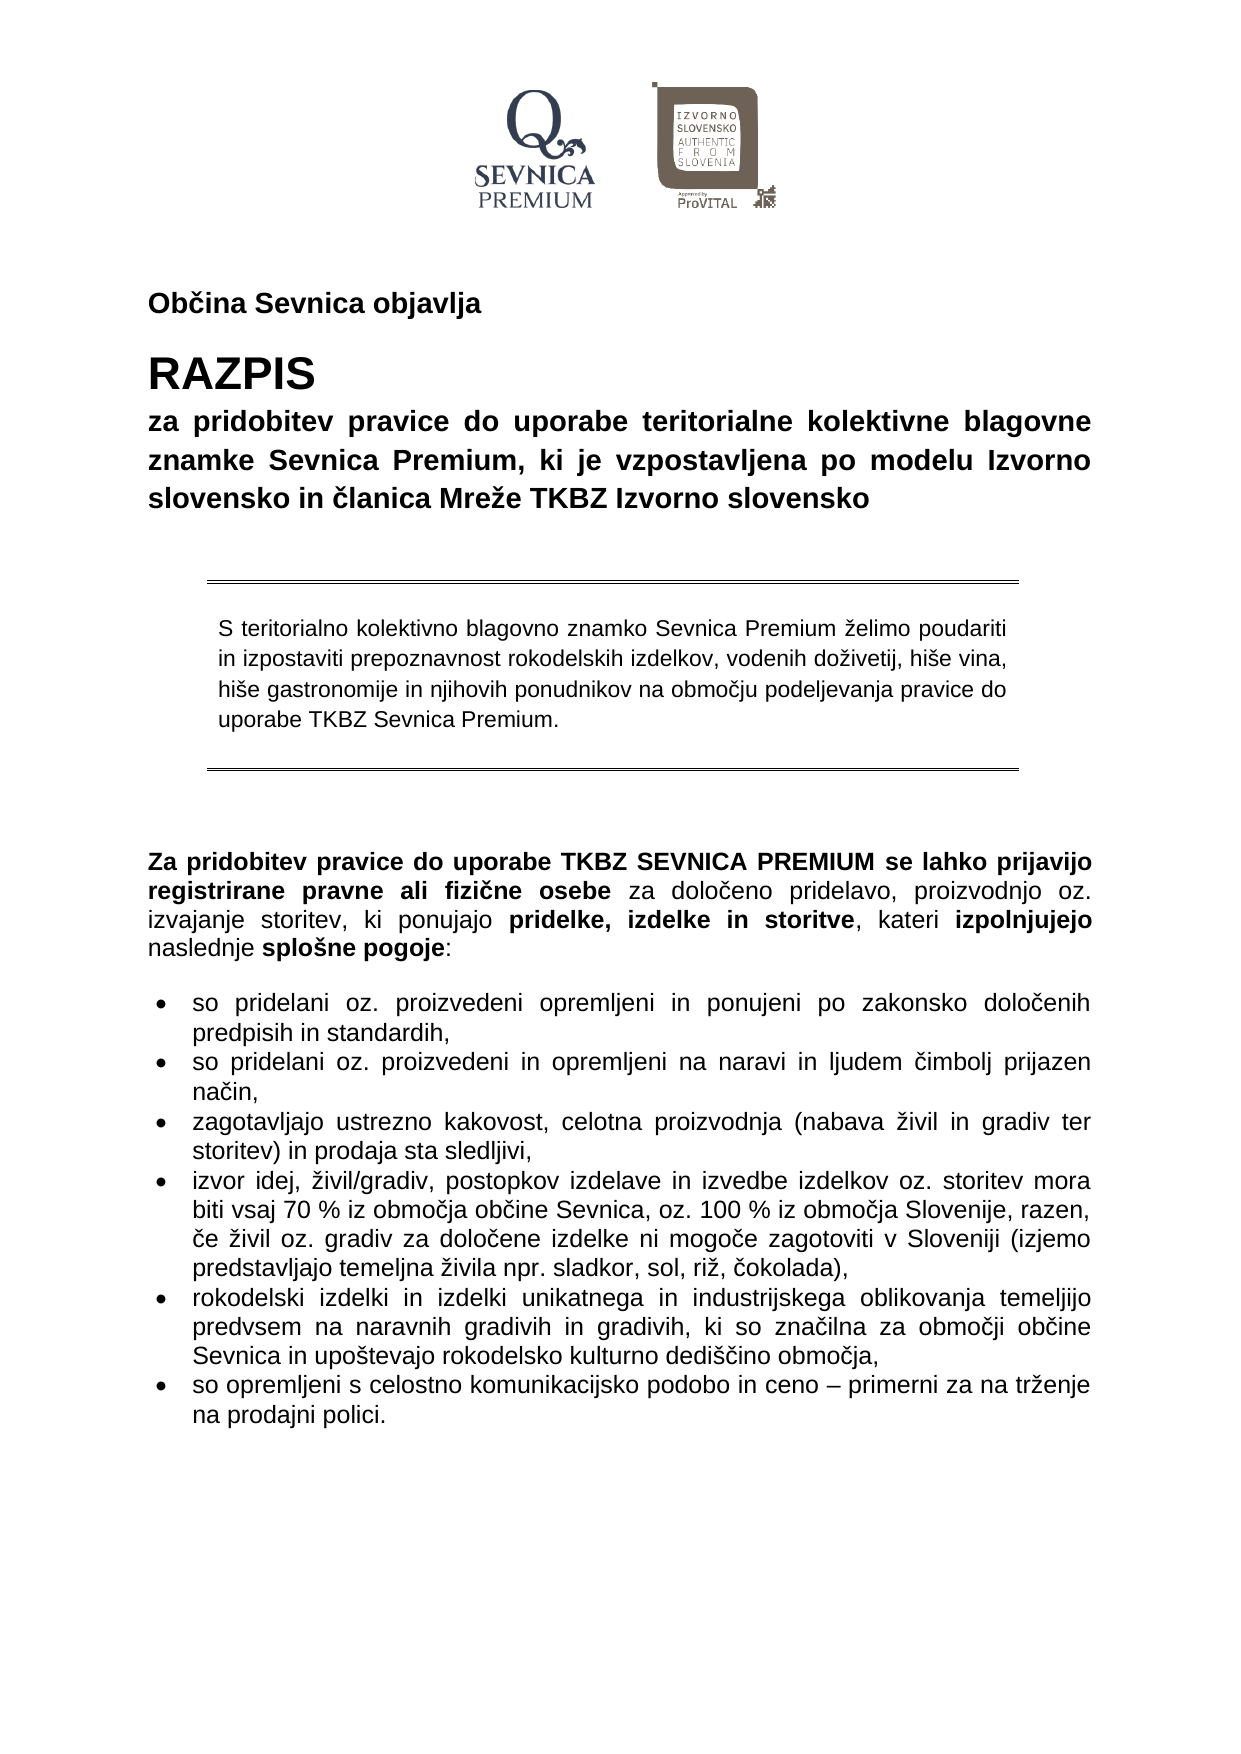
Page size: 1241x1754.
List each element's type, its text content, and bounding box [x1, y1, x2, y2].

picture [652, 82, 776, 208]
picture [475, 90, 596, 208]
list izvor idej, živil/gradiv, postopkov izdelave in izvedbe izdelkov oz. storitev mora biti vsaj 70 % iz območja občine Sevnica, oz. 100 % iz območja Slovenije, razen, če živil oz. gradiv za določene izdelke ni mogoče zagotoviti v Sloveniji (izjemo predstavljajo temeljna živila npr. sladkor, sol, riž, čokolada), [154, 1165, 1093, 1282]
list so pridelani oz. proizvedeni in opremljeni na naravi in ljudem čimbolj prijazen način, [154, 1046, 1093, 1106]
list so opremljeni s celostno komunikacijsko podobo in ceno – primerni za na trženje na prodajni polici. [154, 1370, 1093, 1429]
text Za pridobitev pravice do uporabe TKBZ SEVNICA PREMIUM se lahko prijavijo registrirane pravne ali fizične osebe za določeno pridelavo, proizvodnjo oz. izvajanje storitev, ki ponujajo pridelke, izdelke in storitve, kateri izpolnjujejo naslednje splošne pogoje: [148, 847, 1093, 962]
list so pridelani oz. proizvedeni opremljeni in ponujeni po zakonsko določenih predpisih in standardih, [154, 987, 1093, 1046]
text RAZPIS za pridobitev pravice do uporabe teritorialne kolektivne blagovne znamke Sevnica Premium, ki je vzpostavljena po modelu Izvorno slovensko in članica Mreže TKBZ Izvorno slovensko [148, 347, 1093, 515]
text Občina Sevnica objavlja [148, 286, 1093, 319]
list rokodelski izdelki in izdelki unikatnega in industrijskega oblikovanja temeljijo predvsem na naravnih gradivih in gradivih, ki so značilna za območji občine Sevnica in upoštevajo rokodelsko kulturno dediščino območja, [154, 1282, 1093, 1370]
list zagotavljajo ustrezno kakovost, celotna proizvodnja (nabava živil in gradiv ter storitev) in prodaja sta sledljivi, [154, 1106, 1093, 1165]
table_header S teritorialno kolektivno blagovno znamko Sevnica Premium želimo poudariti in izpostaviti prepoznavnost rokodelskih izdelkov, vodenih doživetij, hiše vina, hiše gastronomije in njihovih ponudnikov na območju podeljevanja pravice do uporabe TKBZ Sevnica Premium. [207, 584, 1019, 768]
